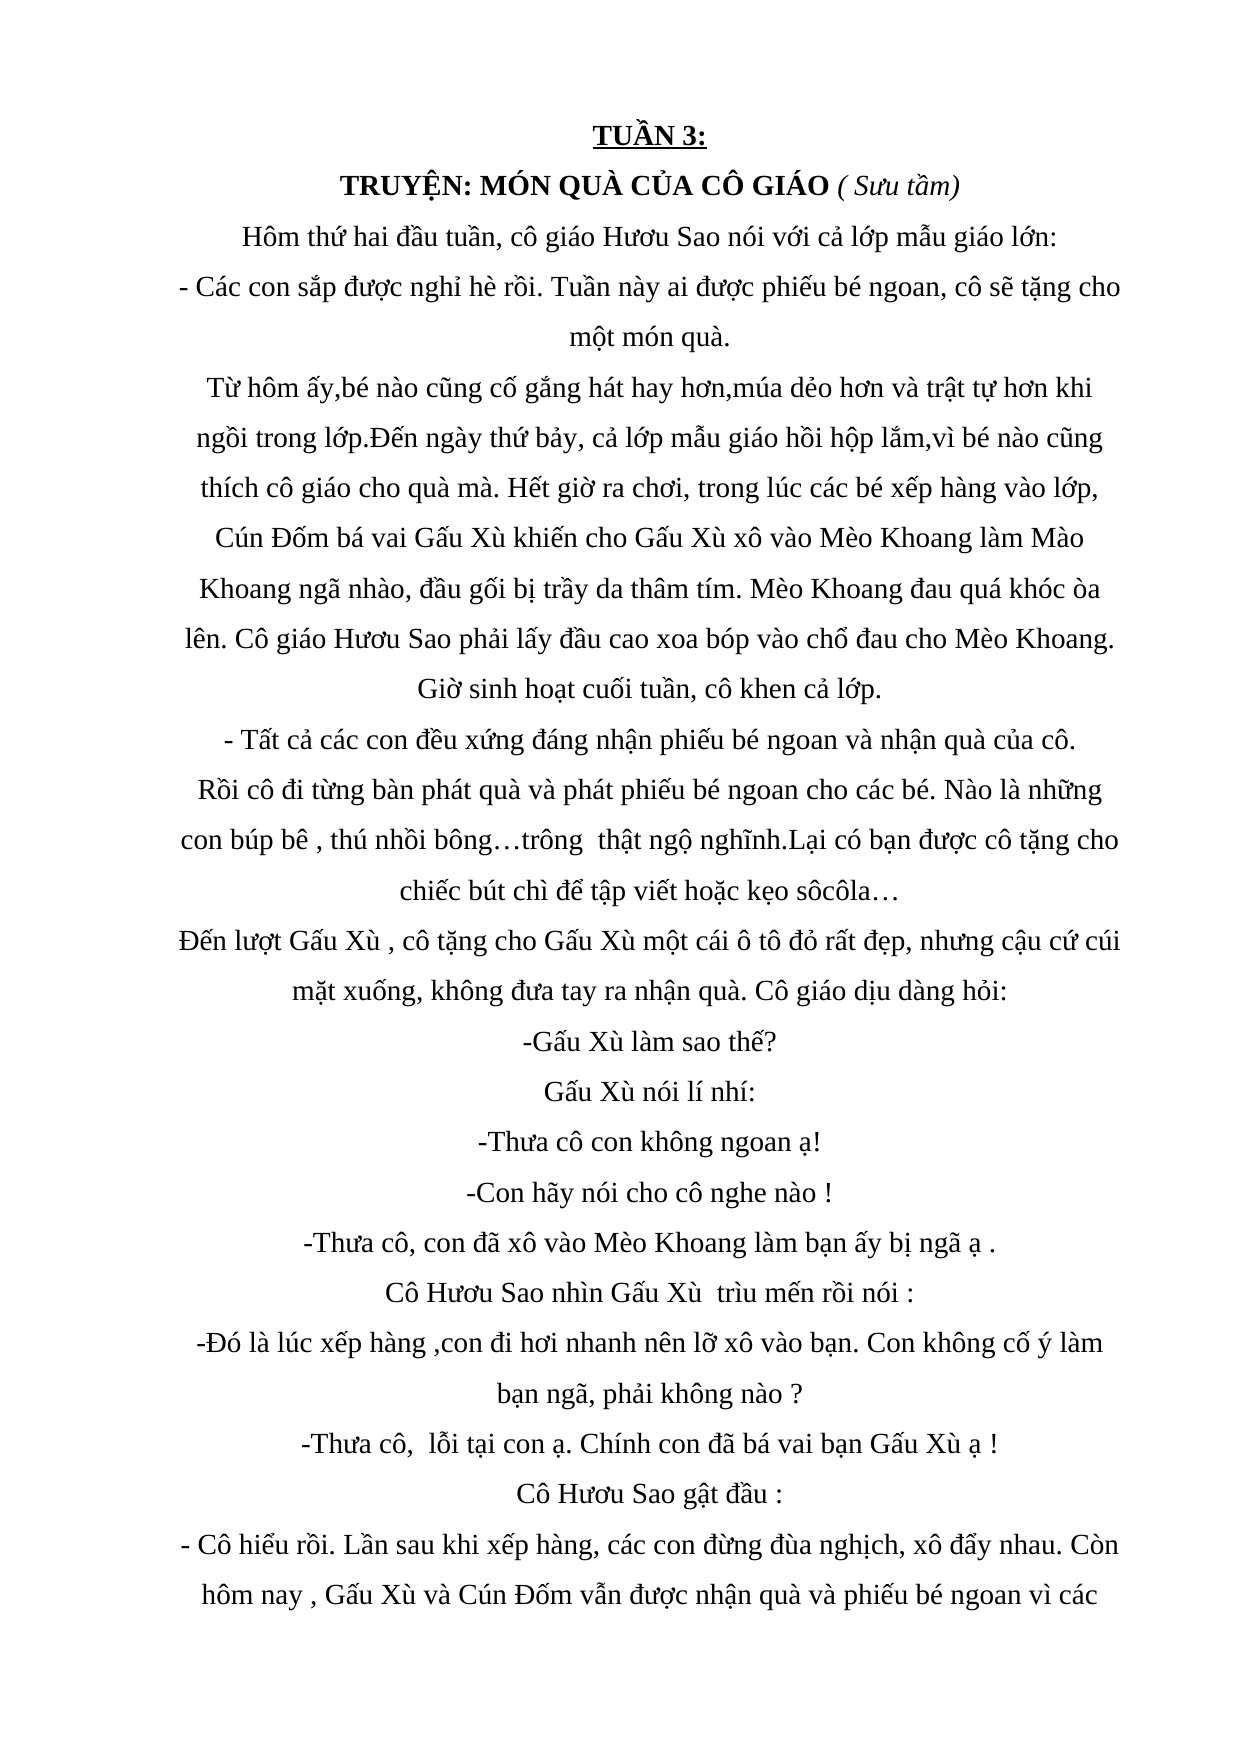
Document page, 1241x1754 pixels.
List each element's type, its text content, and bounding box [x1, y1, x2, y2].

text Cô Hươu Sao gật đầu : [177, 1477, 1122, 1510]
text - Tất cả các con đều xứng đáng nhận phiếu bé ngoan và nhận quà của cô. [177, 722, 1122, 755]
text Rồi cô đi từng bàn phát quà và phát phiếu bé ngoan cho các bé. Nào là những con búp bê , thú nhồi bông…trông thật ngộ nghĩnh.Lại có bạn được cô tặng cho chiếc bút chì để tập viết hoặc kẹo sôcôla… [177, 772, 1122, 906]
text Giờ sinh hoạt cuối tuần, cô khen cả lớp. [177, 672, 1122, 705]
text -Con hãy nói cho cô nghe nào ! [177, 1175, 1122, 1208]
text - Các con sắp được nghỉ hè rồi. Tuần này ai được phiếu bé ngoan, cô sẽ tặng cho một món quà. [177, 269, 1122, 353]
text -Thưa cô, con đã xô vào Mèo Khoang làm bạn ấy bị ngã ạ . [177, 1225, 1122, 1258]
text Cô Hươu Sao nhìn Gấu Xù trìu mến rồi nói : [177, 1275, 1122, 1309]
text -Thưa cô con không ngoan ạ! [177, 1124, 1122, 1158]
text -Thưa cô, lỗi tại con ạ. Chính con đã bá vai bạn Gấu Xù ạ ! [177, 1426, 1122, 1460]
text TRUYỆN: MÓN QUÀ CỦA CÔ GIÁO ( Sưu tầm) [177, 168, 1122, 202]
text -Đó là lúc xếp hàng ,con đi hơi nhanh nên lỡ xô vào bạn. Con không cố ý làm bạn ngã, phải không nào ? [177, 1326, 1122, 1409]
text -Gấu Xù làm sao thế? [177, 1024, 1122, 1057]
text Hôm thứ hai đầu tuần, cô giáo Hươu Sao nói với cả lớp mẫu giáo lớn: [177, 219, 1122, 252]
text Đến lượt Gấu Xù , cô tặng cho Gấu Xù một cái ô tô đỏ rất đẹp, nhưng cậu cứ cúi mặt xuống, không đưa tay ra nhận quà. Cô giáo dịu dàng hỏi: [177, 923, 1122, 1007]
text Gấu Xù nói lí nhí: [177, 1074, 1122, 1108]
text Từ hôm ấy,bé nào cũng cố gắng hát hay hơn,múa dẻo hơn và trật tự hơn khi ngồi trong lớp.Đến ngày thứ bảy, cả lớp mẫu giáo hồi hộp lắm,vì bé nào cũng thích cô giáo cho quà mà. Hết giờ ra chơi, trong lúc các bé xếp hàng vào lớp, Cún Đốm bá vai Gấu Xù khiến cho Gấu Xù xô vào Mèo Khoang làm Mào Khoang ngã nhào, đầu gối bị trầy da thâm tím. Mèo Khoang đau quá khóc òa lên. Cô giáo Hươu Sao phải lấy đầu cao xoa bóp vào chổ đau cho Mèo Khoang. [177, 370, 1122, 655]
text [177, 1527, 1122, 1611]
text TUẦN 3: [177, 118, 1122, 152]
